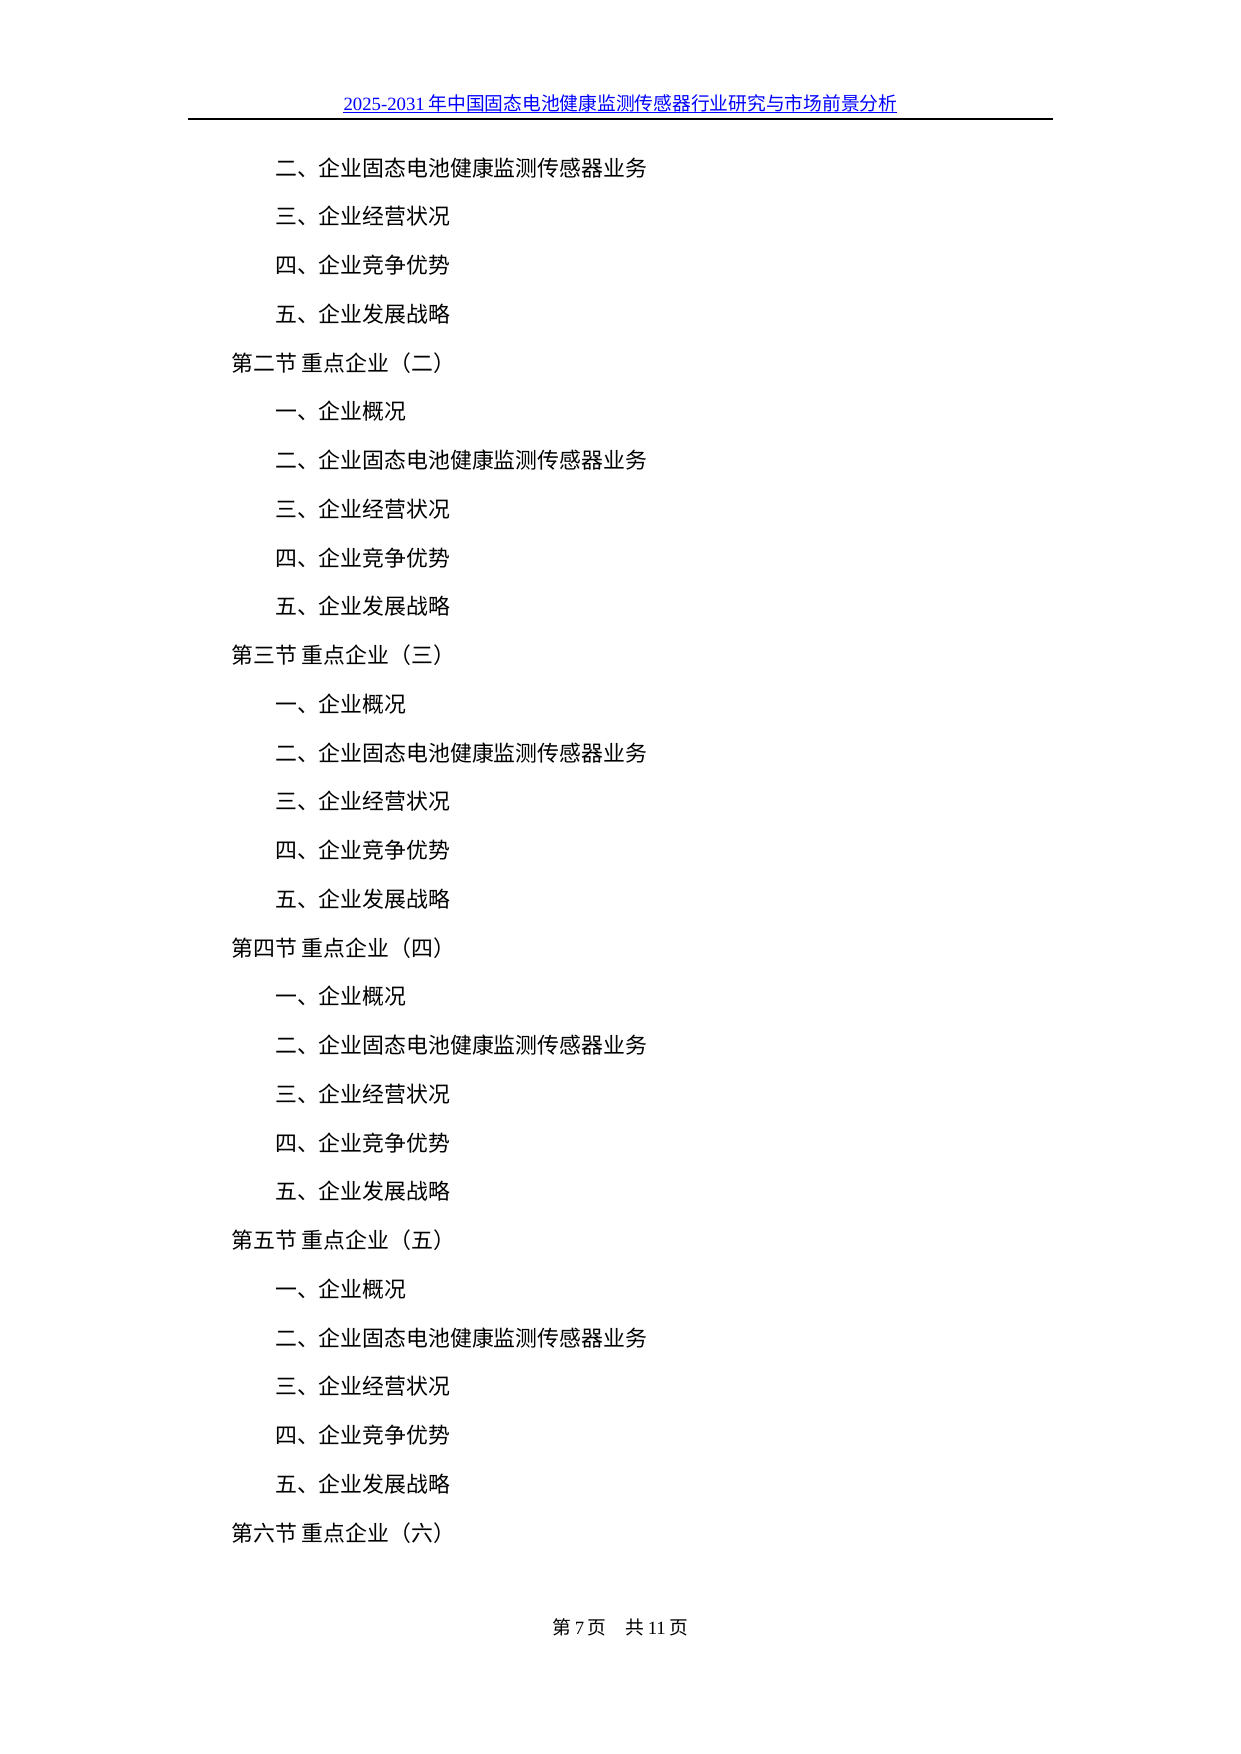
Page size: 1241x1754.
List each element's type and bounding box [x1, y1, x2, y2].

text [187, 150, 1053, 1548]
